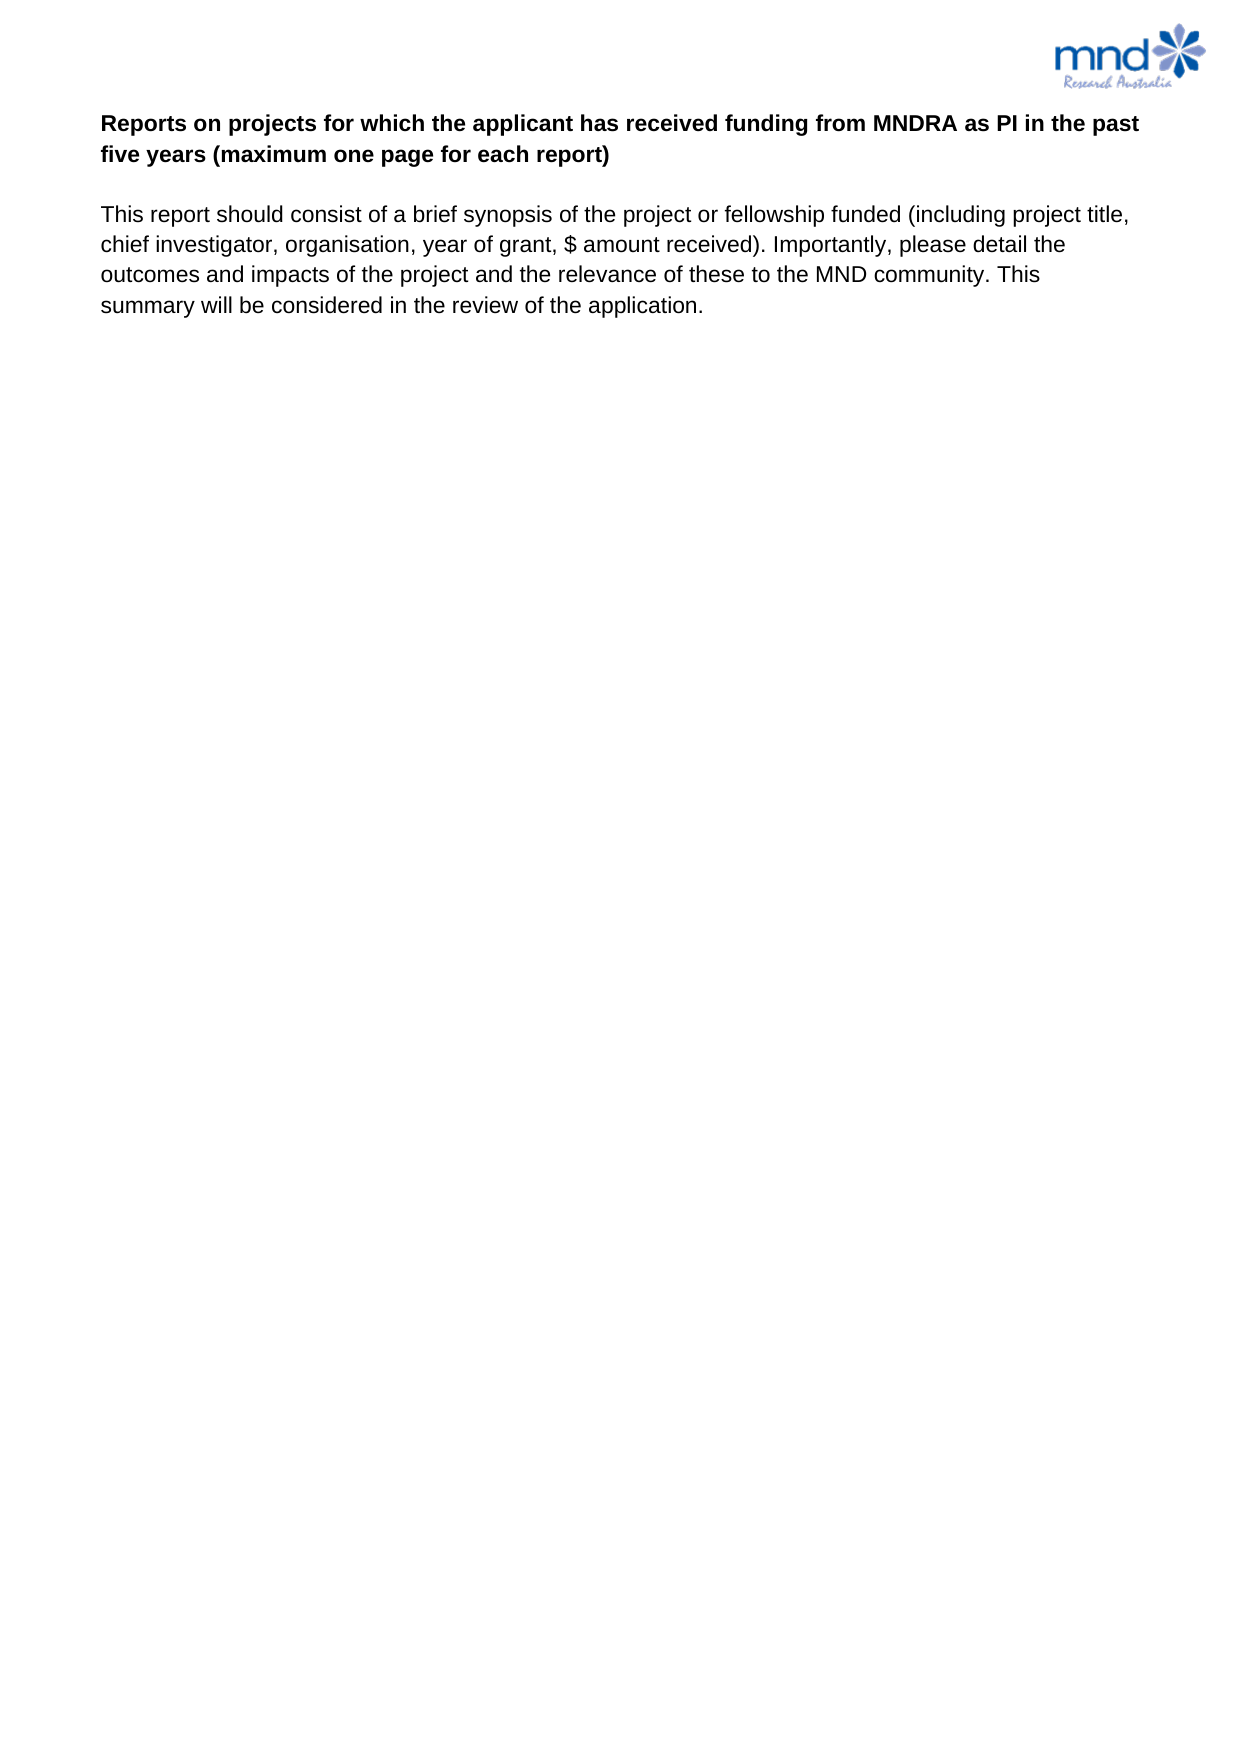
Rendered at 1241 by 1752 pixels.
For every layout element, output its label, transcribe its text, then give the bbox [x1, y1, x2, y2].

picture [1048, 9, 1214, 103]
text Reports on projects for which the applicant has received funding from MNDRA as PI in the past five years (maximum one page for each report) [100, 110, 1140, 167]
text This report should consist of a brief synopsis of the project or fellowship funded (including project title, chief investigator, organisation, year of grant, $ amount received). Importantly, please detail the outcomes and impacts of the project and the relevance of these to the MND community. This summary will be considered in the review of the application. [100, 201, 1140, 318]
